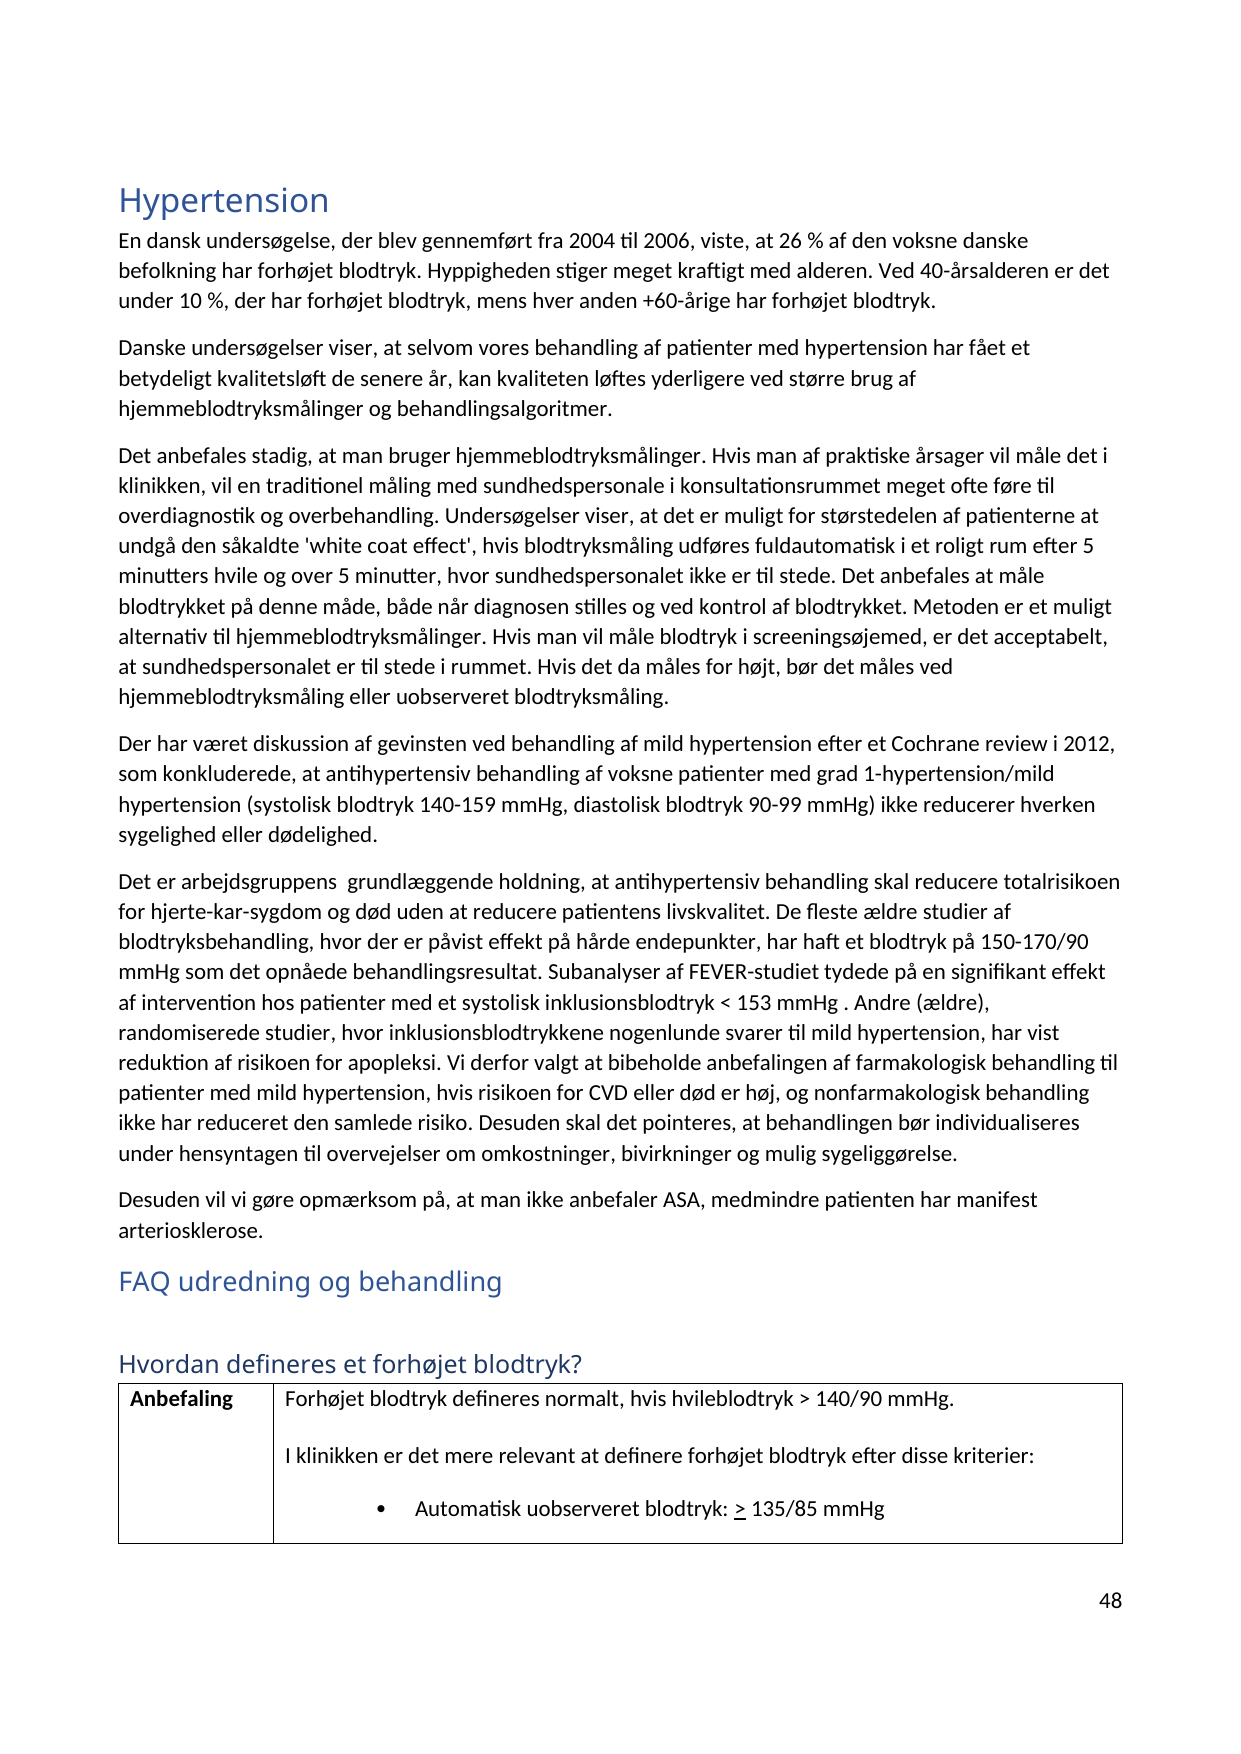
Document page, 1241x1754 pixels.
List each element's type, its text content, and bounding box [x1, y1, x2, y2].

subtitle FAQ udredning og behandling [118, 1263, 1122, 1339]
table_header Anbefaling [119, 1384, 273, 1542]
subtitle Hvordan defineres et forhøjet blodtryk? [118, 1346, 1122, 1380]
text Det er arbejdsgruppens grundlæggende holdning, at antihypertensiv behandling skal reducere totalrisikoen for hjerte-kar-sygdom og død uden at reducere patientens livskvalitet. De fleste ældre studier af blodtryksbehandling, hvor der er påvist effekt på hårde endepunkter, har haft et blodtryk på 150-170/90 mmHg som det opnåede behandlingsresultat. Subanalyser af FEVER-studiet tydede på en signifikant effekt af intervention hos patienter med et systolisk inklusionsblodtryk < 153 mmHg . Andre (ældre), randomiserede studier, hvor inklusionsblodtrykkene nogenlunde svarer til mild hypertension, har vist reduktion af risikoen for apopleksi. Vi derfor valgt at bibeholde anbefalingen af farmakologisk behandling til patienter med mild hypertension, hvis risikoen for CVD eller død er høj, og nonfarmakologisk behandling ikke har reduceret den samlede risiko. Desuden skal det pointeres, at behandlingen bør individualiseres under hensyntagen til overvejelser om omkostninger, bivirkninger og mulig sygeliggørelse. [118, 867, 1122, 1167]
text En dansk undersøgelse, der blev gennemført fra 2004 til 2006, viste, at 26 % af den voksne danske befolkning har forhøjet blodtryk. Hyppigheden stiger meget kraftigt med alderen. Ved 40-årsalderen er det under 10 %, der har forhøjet blodtryk, mens hver anden +60-årige har forhøjet blodtryk. [118, 226, 1122, 314]
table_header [274, 1384, 1122, 1542]
text Danske undersøgelser viser, at selvom vores behandling af patienter med hypertension har fået et betydeligt kvalitetsløft de senere år, kan kvaliteten løftes yderligere ved større brug af hjemmeblodtryksmålinger og behandlingsalgoritmer. [118, 333, 1122, 422]
text Desuden vil vi gøre opmærksom på, at man ikke anbefaler ASA, medmindre patienten har manifest arteriosklerose. [118, 1186, 1122, 1244]
subtitle Hypertension [118, 177, 1122, 223]
text Der har været diskussion af gevinsten ved behandling af mild hypertension efter et Cochrane review i 2012, som konkluderede, at antihypertensiv behandling af voksne patienter med grad 1-hypertension/mild hypertension (systolisk blodtryk 140-159 mmHg, diastolisk blodtryk 90-99 mmHg) ikke reducerer hverken sygelighed eller dødelighed. [118, 729, 1122, 848]
text Det anbefales stadig, at man bruger hjemmeblodtryksmålinger. Hvis man af praktiske årsager vil måle det i klinikken, vil en traditionel måling med sundhedspersonale i konsultationsrummet meget ofte føre til overdiagnostik og overbehandling. Undersøgelser viser, at det er muligt for størstedelen af patienterne at undgå den såkaldte 'white coat effect', hvis blodtryksmåling udføres fuldautomatisk i et roligt rum efter 5 minutters hvile og over 5 minutter, hvor sundhedspersonalet ikke er til stede. Det anbefales at måle blodtrykket på denne måde, både når diagnosen stilles og ved kontrol af blodtrykket. Metoden er et muligt alternativ til hjemmeblodtryksmålinger. Hvis man vil måle blodtryk i screeningsøjemed, er det acceptabelt, at sundhedspersonalet er til stede i rummet. Hvis det da måles for højt, bør det måles ved hjemmeblodtryksmåling eller uobserveret blodtryksmåling. [118, 441, 1122, 710]
